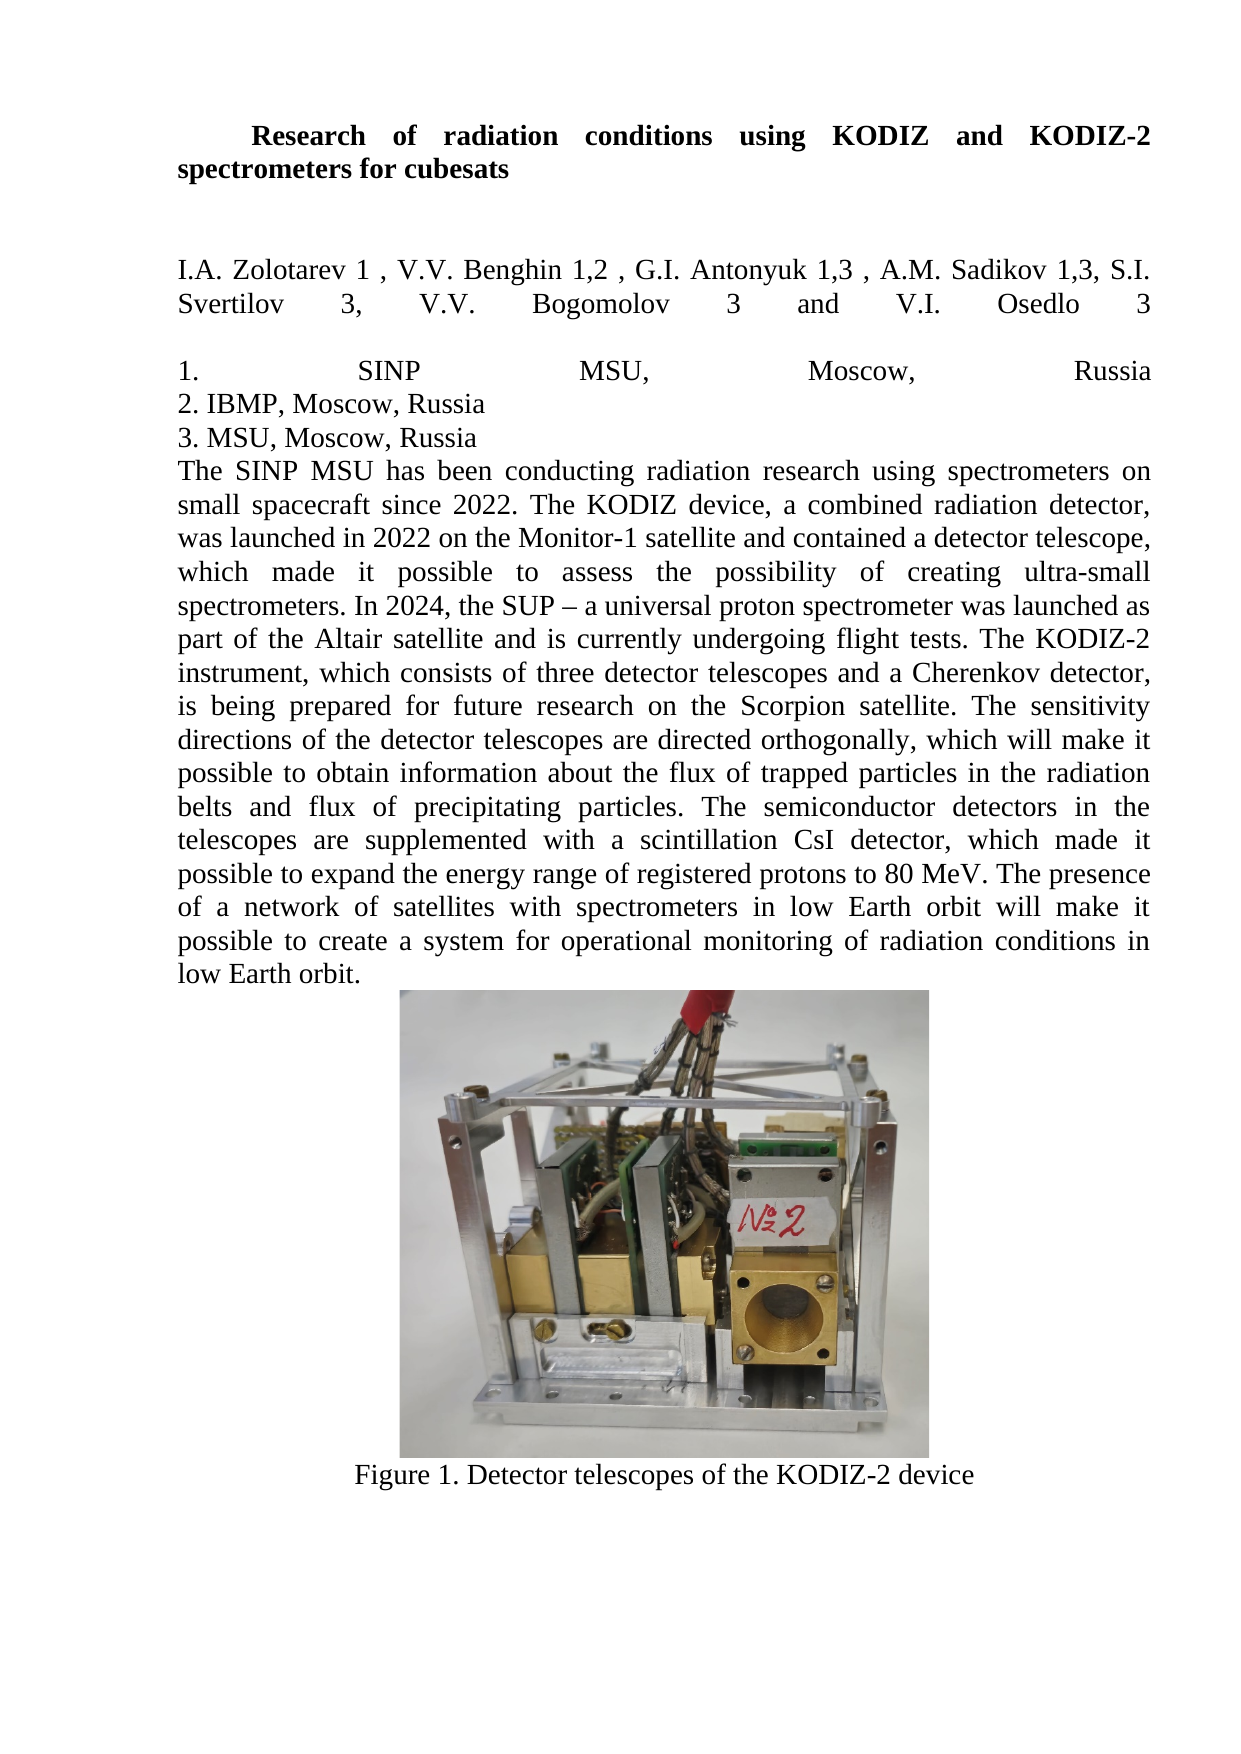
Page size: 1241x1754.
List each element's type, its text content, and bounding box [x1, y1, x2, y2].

picture [399, 990, 930, 1458]
text The SINP MSU has been conducting radiation research using spectrometers on small spacecraft since 2022. The KODIZ device, a combined radiation detector, was launched in 2022 on the Monitor-1 satellite and contained a detector telescope, which made it possible to assess the possibility of creating ultra-small spectrometers. In 2024, the SUP – a universal proton spectrometer was launched as part of the Altair satellite and is currently undergoing flight tests. The KODIZ-2 instrument, which consists of three detector telescopes and a Cherenkov detector, is being prepared for future research on the Scorpion satellite. The sensitivity directions of the detector telescopes are directed orthogonally, which will make it possible to obtain information about the flux of trapped particles in the radiation belts and flux of precipitating particles. The semiconductor detectors in the telescopes are supplemented with a scintillation CsI detector, which made it possible to expand the energy range of registered protons to 80 MeV. The presence of a network of satellites with spectrometers in low Earth orbit will make it possible to create a system for operational monitoring of radiation conditions in low Earth orbit. [177, 453, 1152, 990]
text I.A. Zolotarev 1 , V.V. Benghin 1,2 , G.I. Antonyuk 1,3 , A.M. Sadikov 1,3, S.I. Svertilov 3, V.V. Bogomolov 3 and V.I. Osedlo 3 1. SINP MSU, Moscow, Russia 2. IBMP, Moscow, Russia [177, 185, 1152, 420]
text Figure 1. Detector telescopes of the KODIZ-2 device [177, 1457, 1152, 1491]
text 3. MSU, Moscow, Russia [177, 420, 1152, 453]
text Research of radiation conditions using KODIZ and KODIZ-2 spectrometers for cubesats [177, 118, 1152, 185]
